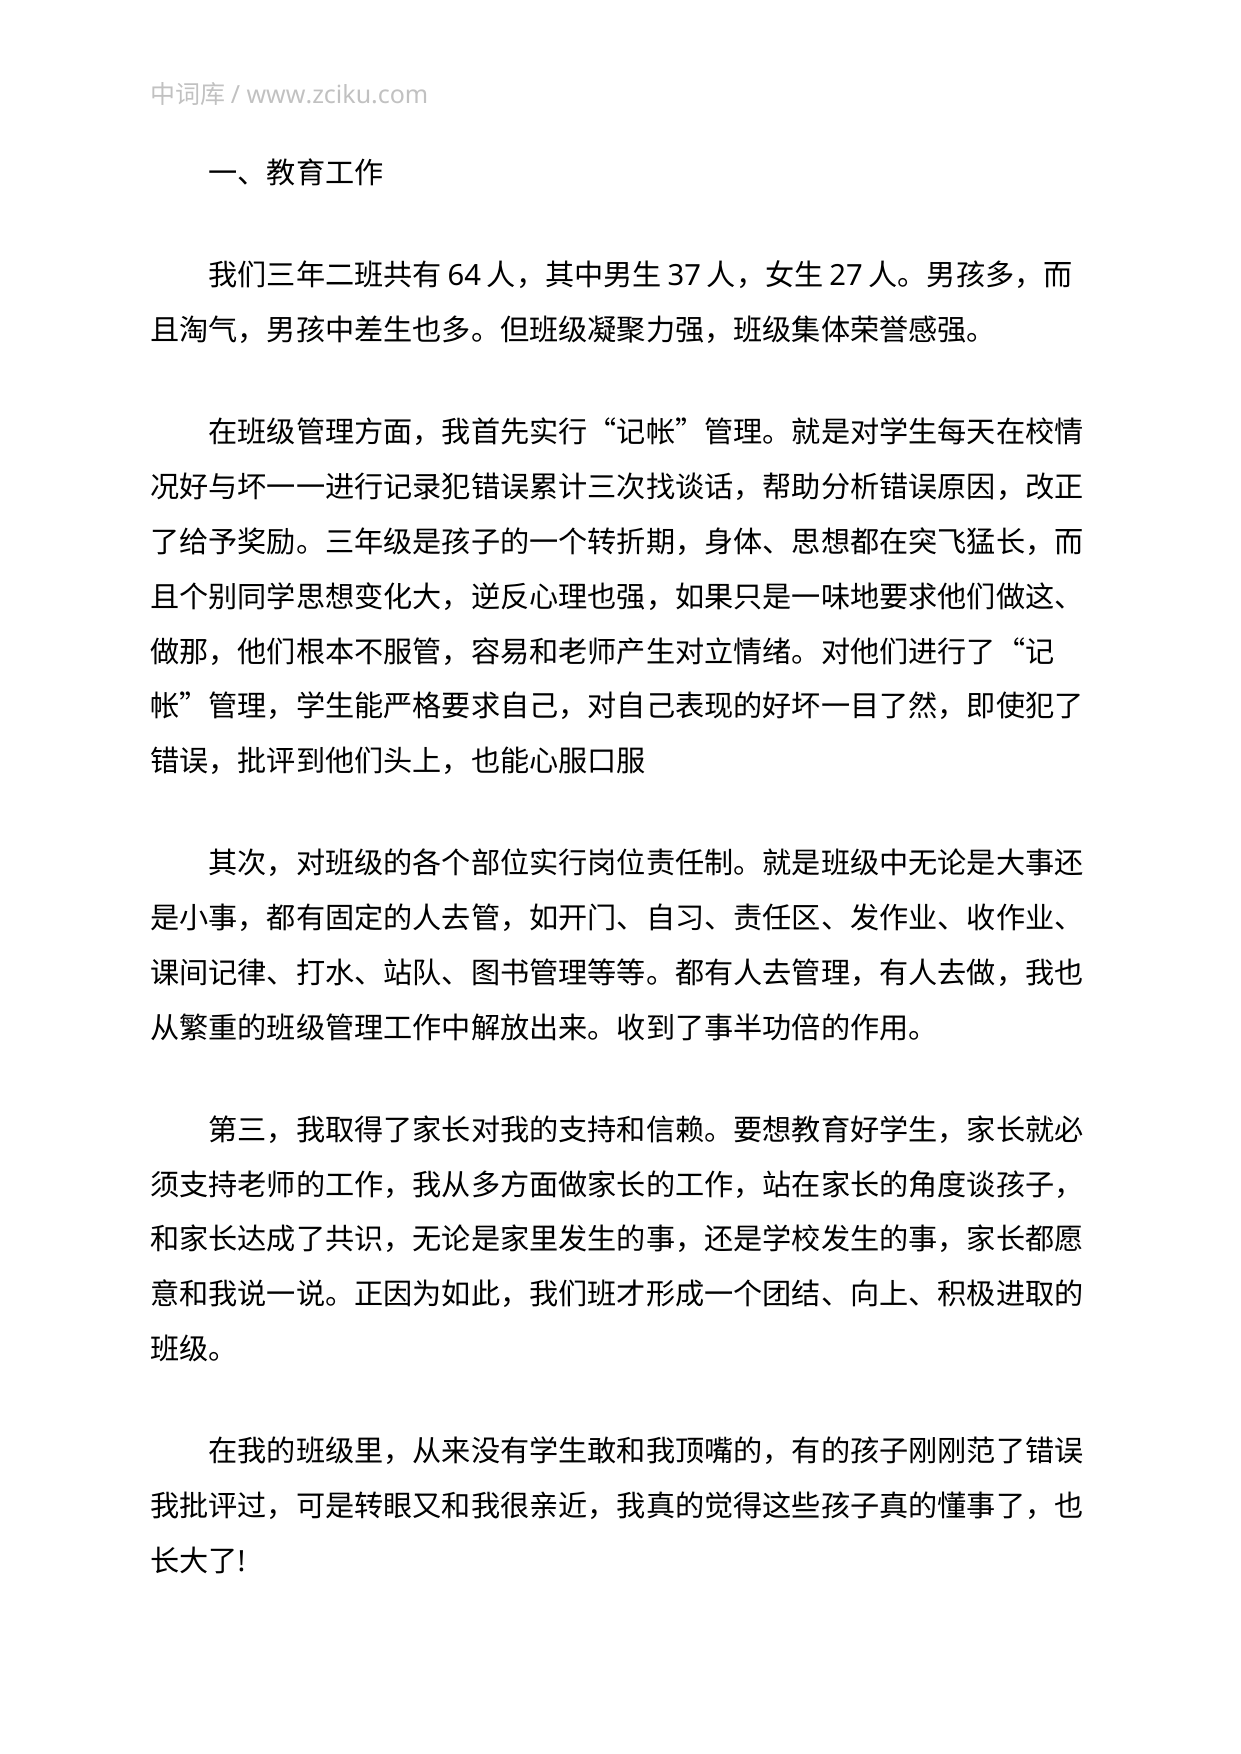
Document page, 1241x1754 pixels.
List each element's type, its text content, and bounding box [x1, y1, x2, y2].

text 在班级管理方面，我首先实行“记帐”管理。就是对学生每天在校情况好与坏一一进行记录犯错误累计三次找谈话，帮助分析错误原因，改正了给予奖励。三年级是孩子的一个转折期，身体、思想都在突飞猛长，而且个别同学思想变化大，逆反心理也强，如果只是一味地要求他们做这、做那，他们根本不服管，容易和老师产生对立情绪。对他们进行了“记帐”管理，学生能严格要求自己，对自己表现的好坏一目了然，即使犯了错误，批评到他们头上，也能心服口服 [150, 408, 1090, 780]
text 在我的班级里，从来没有学生敢和我顶嘴的，有的孩子刚刚范了错误我批评过，可是转眼又和我很亲近，我真的觉得这些孩子真的懂事了，也长大了! [150, 1427, 1090, 1580]
text 我们三年二班共有64人，其中男生37人，女生27人。男孩多，而且淘气，男孩中差生也多。但班级凝聚力强，班级集体荣誉感强。 [150, 252, 1090, 349]
text 其次，对班级的各个部位实行岗位责任制。就是班级中无论是大事还是小事，都有固定的人去管，如开门、自习、责任区、发作业、收作业、课间记律、打水、站队、图书管理等等。都有人去管理，有人去做，我也从繁重的班级管理工作中解放出来。收到了事半功倍的作用。 [150, 840, 1090, 1047]
text 一、教育工作 [150, 150, 1090, 192]
text 第三，我取得了家长对我的支持和信赖。要想教育好学生，家长就必须支持老师的工作，我从多方面做家长的工作，站在家长的角度谈孩子，和家长达成了共识，无论是家里发生的事，还是学校发生的事，家长都愿意和我说一说。正因为如此，我们班才形成一个团结、向上、积极进取的班级。 [150, 1106, 1090, 1368]
